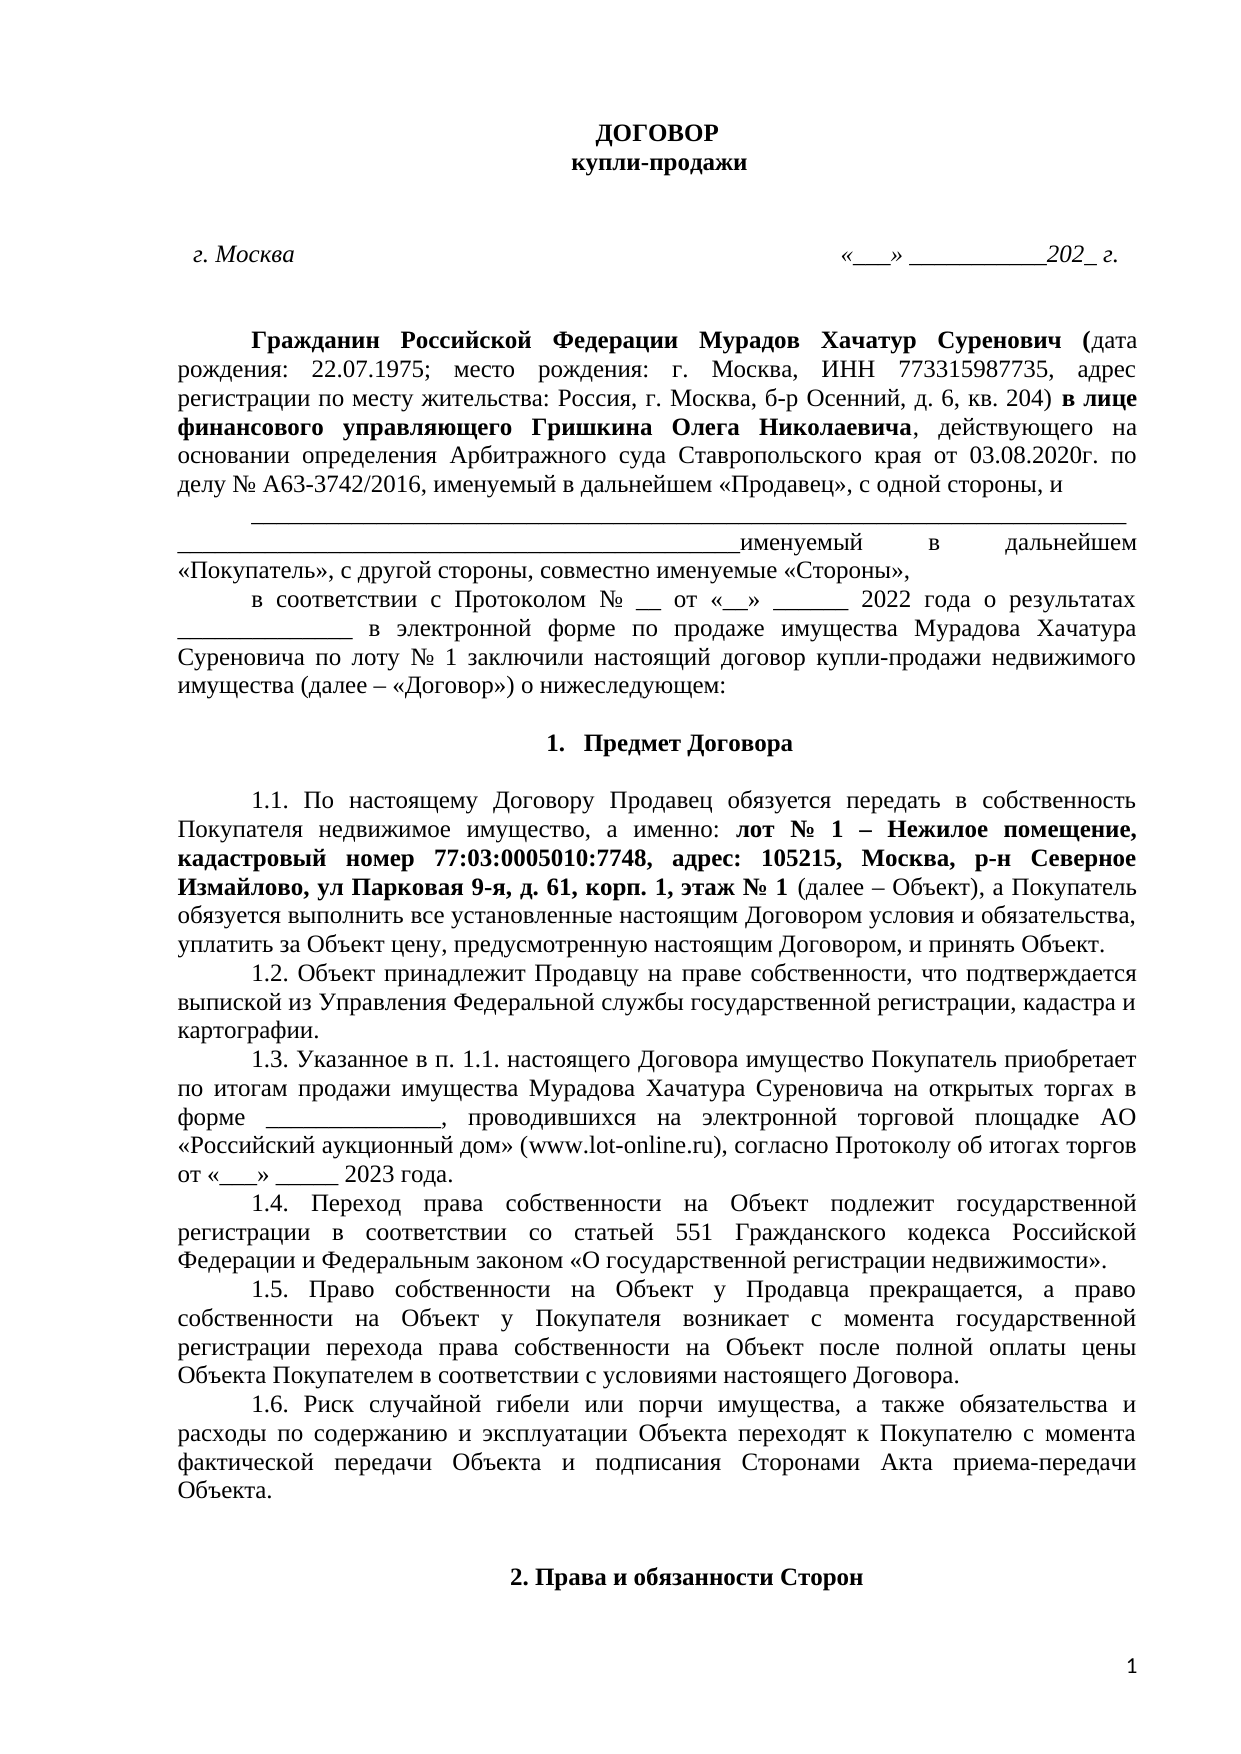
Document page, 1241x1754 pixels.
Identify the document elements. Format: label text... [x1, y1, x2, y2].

text купли-продажи [472, 147, 1137, 176]
text г. Москва «___» ___________202_ г. [177, 239, 1137, 268]
text 2. Права и обязанности Сторон [177, 1562, 1137, 1591]
text ДОГОВОР [177, 118, 1137, 147]
text ___________________________________________________________________________________________________________________именуемый в дальнейшем «Покупатель», с другой стороны, совместно именуемые «Стороны», [177, 498, 1137, 584]
text 1.2. Объект принадлежит Продавцу на праве собственности, что подтверждается выпиской из Управления Федеральной службы государственной регистрации, кадастра и картографии. [177, 958, 1137, 1044]
text Гражданин Российской Федерации Мурадов Хачатур Суренович (дата рождения: 22.07.1975; место рождения: г. Москва, ИНН 773315987735, адрес регистрации по месту жительства: Россия, г. Москва, б-р Осенний, д. 6, кв. 204) в лице финансового управляющего Гришкина Олега Николаевича, действующего на основании определения Арбитражного суда Ставропольского края от 03.08.2020г. по делу № А63-3742/2016, именуемый в дальнейшем «Продавец», с одной стороны, и [177, 326, 1137, 498]
text 1.5. Право собственности на Объект у Продавца прекращается, а право собственности на Объект у Покупателя возникает с момента государственной регистрации перехода права собственности на Объект после полной оплаты цены Объекта Покупателем в соответствии с условиями настоящего Договора. [177, 1274, 1137, 1389]
list Предмет Договора [546, 728, 1137, 757]
text 1.1. По настоящему Договору Продавец обязуется передать в собственность Покупателя недвижимое имущество, а именно: лот № 1 – Нежилое помещение, кадастровый номер 77:03:0005010:7748, адрес: 105215, Москва, р-н Северное Измайлово, ул Парковая 9-я, д. 61, корп. 1, этаж № 1 (далее – Объект), а Покупатель обязуется выполнить все установленные настоящим Договором условия и обязательства, уплатить за Объект цену, предусмотренную настоящим Договором, и принять Объект. [177, 786, 1137, 958]
text в соответствии с Протоколом № __ от «__» ______ 2022 года о результатах ______________ в электронной форме по продаже имущества Мурадова Хачатура Суреновича по лоту № 1 заключили настоящий договор купли-продажи недвижимого имущества (далее – «Договор») о нижеследующем: [177, 584, 1137, 699]
text 1.6. Риск случайной гибели или порчи имущества, а также обязательства и расходы по содержанию и эксплуатации Объекта переходят к Покупателю с момента фактической передачи Объекта и подписания Сторонами Акта приема-передачи Объекта. [177, 1389, 1137, 1504]
text 1.3. Указанное в п. 1.1. настоящего Договора имущество Покупатель приобретает по итогам продажи имущества Мурадова Хачатура Суреновича на открытых торгах в форме ______________, проводившихся на электронной торговой площадке АО «Российский аукционный дом» (www.lot-online.ru), согласно Протоколу об итогах торгов от «___» _____ 2023 года. [177, 1044, 1137, 1188]
text 1.4. Переход права собственности на Объект подлежит государственной регистрации в соответствии со статьей 551 Гражданского кодекса Российской Федерации и Федеральным законом «О государственной регистрации недвижимости». [177, 1188, 1137, 1274]
